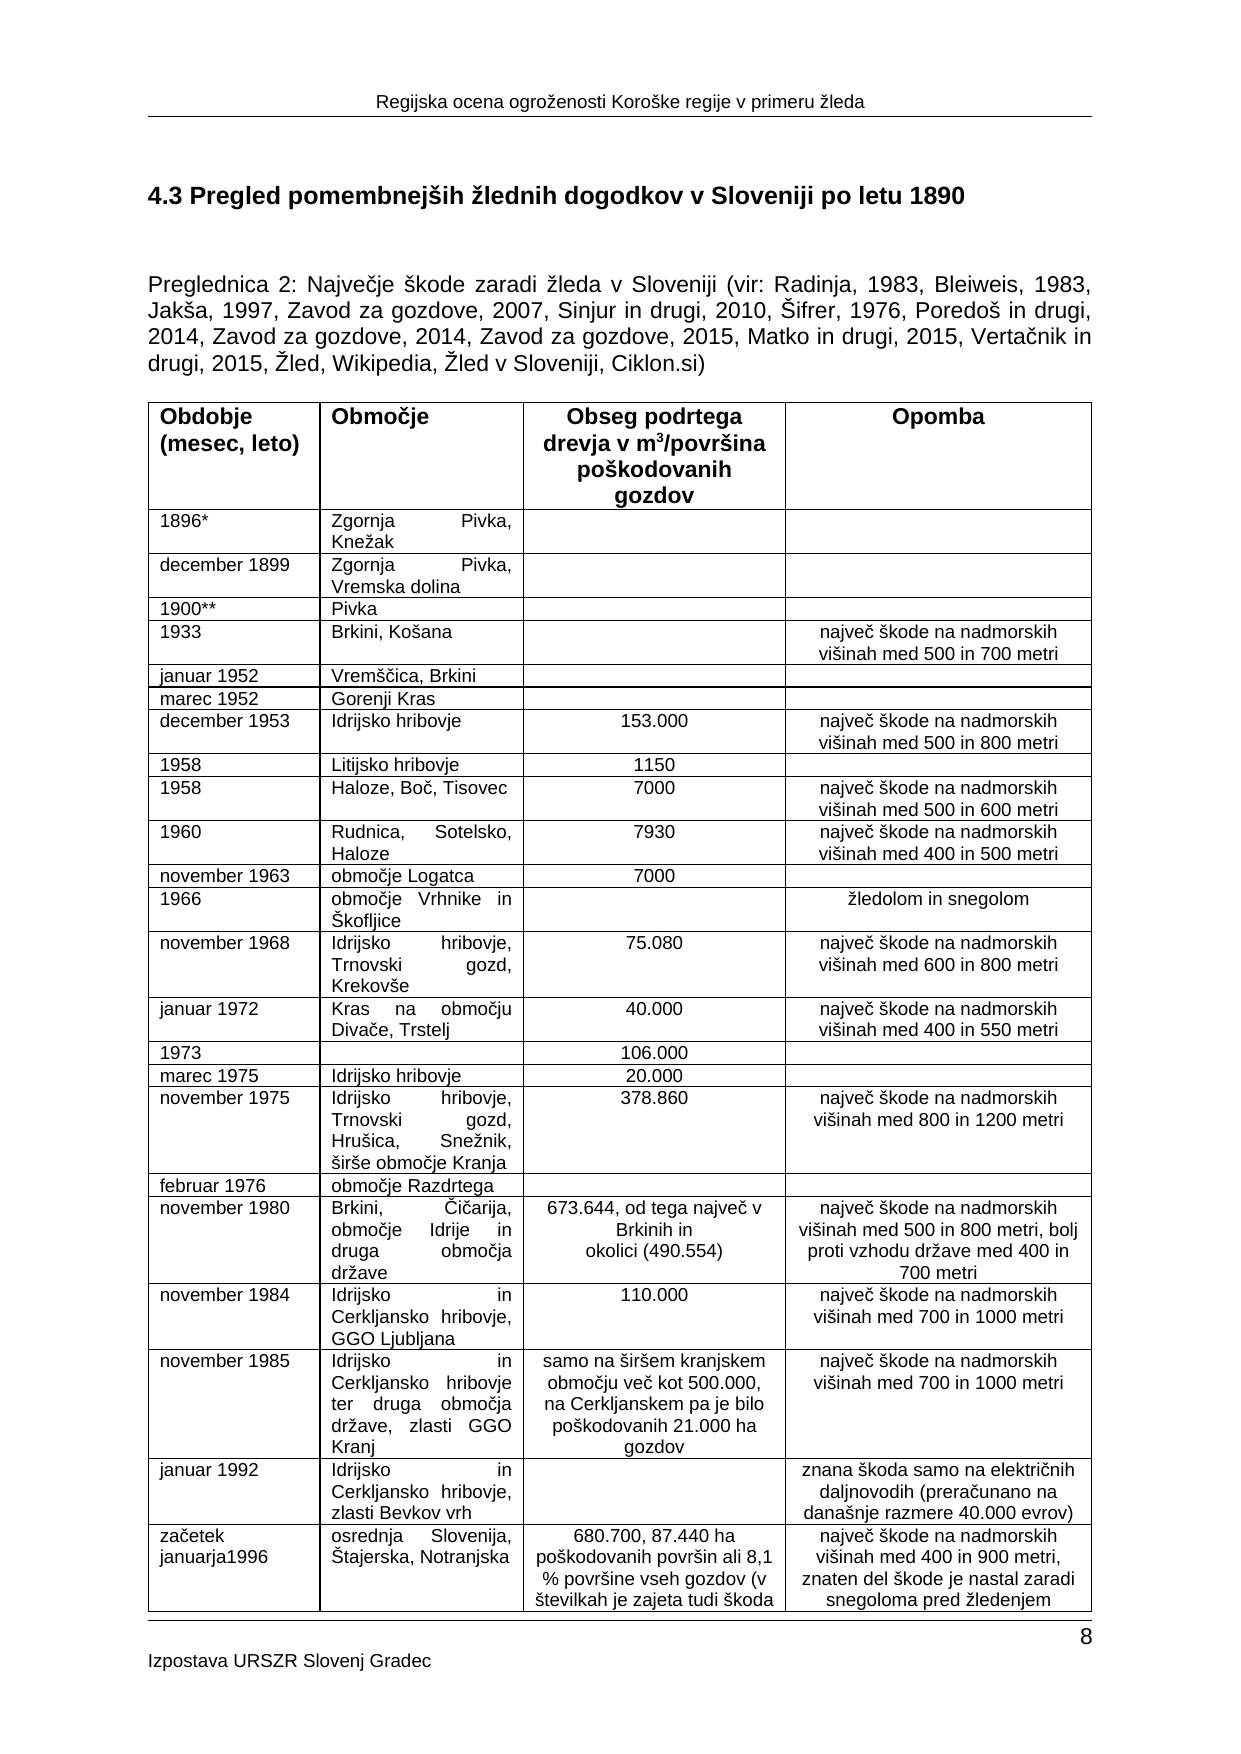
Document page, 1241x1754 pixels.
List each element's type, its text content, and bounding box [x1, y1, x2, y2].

table_cell Pivka [321, 598, 523, 620]
table_cell [786, 754, 1091, 776]
text Preglednica 2: Največje škode zaradi žleda v Sloveniji (vir: Radinja, 1983, Bleiweis, 1983, Jakša, 1997, Zavod za gozdove, 2007, Sinjur in drugi, 2010, Šifrer, 1976, Poredoš in drugi, 2014, Zavod za gozdove, 2014, Zavod za gozdove, 2015, Matko in drugi, 2015, Vertačnik in drugi, 2015, Žled, Wikipedia, Žled v Sloveniji, Ciklon.si) [148, 271, 1092, 376]
table_cell območje Razdrtega [321, 1174, 523, 1196]
table_cell Haloze, Boč, Tisovec [321, 777, 523, 820]
table_cell [524, 688, 785, 709]
table_cell Idrijsko in Cerkljansko hribovje, zlasti Bevkov vrh [321, 1459, 523, 1523]
table_cell največ škode na nadmorskih višinah med 700 in 1000 metri [786, 1350, 1091, 1458]
table_header Obseg podrtega drevja v m3/površina poškodovanih gozdov [524, 403, 785, 509]
table_cell november 1963 [149, 865, 319, 887]
table_cell Brkini, Košana [321, 621, 523, 664]
table_cell 7000 [524, 777, 785, 820]
table_cell največ škode na nadmorskih višinah med 700 in 1000 metri [786, 1284, 1091, 1349]
table_cell Kras na območju Divače, Trstelj [321, 998, 523, 1041]
table_cell 110.000 [524, 1284, 785, 1349]
table_cell marec 1975 [149, 1065, 319, 1086]
table_cell 7930 [524, 821, 785, 864]
table_cell Litijsko hribovje [321, 754, 523, 776]
table_cell samo na širšem kranjskem območju več kot 500.000, na Cerkljanskem pa je bilo poškodovanih 21.000 ha gozdov [524, 1350, 785, 1458]
table_cell november 1985 [149, 1350, 319, 1458]
table_cell [786, 665, 1091, 686]
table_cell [524, 1525, 785, 1611]
table_cell januar 1972 [149, 998, 319, 1041]
table_cell Rudnica, Sotelsko, Haloze [321, 821, 523, 864]
table_cell januar 1992 [149, 1459, 319, 1523]
table_cell Vremščica, Brkini [321, 665, 523, 686]
table_cell 7000 [524, 865, 785, 887]
table_cell Idrijsko in Cerkljansko hribovje, GGO Ljubljana [321, 1284, 523, 1349]
table_header Opomba [786, 403, 1091, 509]
text 4.3 Pregled pomembnejših žlednih dogodkov v Sloveniji po letu 1890 [148, 181, 1092, 210]
table_cell [524, 510, 785, 553]
table_cell Idrijsko hribovje, Trnovski gozd, Hrušica, Snežnik, širše območje Kranja [321, 1087, 523, 1173]
table_cell december 1953 [149, 710, 319, 753]
table_cell februar 1976 [149, 1174, 319, 1196]
table_cell [524, 554, 785, 597]
table_cell Gorenji Kras [321, 688, 523, 709]
table_cell januar 1952 [149, 665, 319, 686]
table_cell največ škode na nadmorskih višinah med 500 in 600 metri [786, 777, 1091, 820]
table_cell december 1899 [149, 554, 319, 597]
table_header Obdobje (mesec, leto) [149, 403, 319, 509]
table_cell največ škode na nadmorskih višinah med 800 in 1200 metri [786, 1087, 1091, 1173]
table_cell znana škoda samo na električnih daljnovodih (preračunano na današnje razmere 40.000 evrov) [786, 1459, 1091, 1523]
table_cell 1933 [149, 621, 319, 664]
table_cell 1900** [149, 598, 319, 620]
table_cell Brkini, Čičarija, območje Idrije in druga območja države [321, 1197, 523, 1283]
table_cell marec 1952 [149, 688, 319, 709]
table_cell žledolom in snegolom [786, 888, 1091, 931]
table_cell Idrijsko hribovje, Trnovski gozd, Krekovše [321, 932, 523, 997]
table_cell [524, 598, 785, 620]
table_cell [524, 621, 785, 664]
table_cell [524, 1174, 785, 1196]
table_cell [786, 598, 1091, 620]
table_cell območje Logatca [321, 865, 523, 887]
table_cell 1896* [149, 510, 319, 553]
table_cell [786, 865, 1091, 887]
table_cell Idrijsko hribovje [321, 1065, 523, 1086]
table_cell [321, 1525, 523, 1611]
table_cell največ škode na nadmorskih višinah med 500 in 800 metri [786, 710, 1091, 753]
table_cell 75.080 [524, 932, 785, 997]
table_cell 673.644, od tega največ v Brkinih in okolici (490.554) [524, 1197, 785, 1283]
table_cell 1960 [149, 821, 319, 864]
table_cell največ škode na nadmorskih višinah med 500 in 700 metri [786, 621, 1091, 664]
table_cell [786, 1042, 1091, 1063]
table_cell [786, 1174, 1091, 1196]
table_cell 40.000 [524, 998, 785, 1041]
table_cell 1966 [149, 888, 319, 931]
table_cell 106.000 [524, 1042, 785, 1063]
table_cell [321, 1042, 523, 1063]
table_cell Zgornja Pivka, Vremska dolina [321, 554, 523, 597]
table_cell [786, 1065, 1091, 1086]
table_cell november 1984 [149, 1284, 319, 1349]
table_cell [786, 1525, 1091, 1611]
table_cell [524, 1459, 785, 1523]
table_cell november 1980 [149, 1197, 319, 1283]
table_cell največ škode na nadmorskih višinah med 500 in 800 metri, bolj proti vzhodu države med 400 in 700 metri [786, 1197, 1091, 1283]
table_cell 1973 [149, 1042, 319, 1063]
table_cell 1958 [149, 777, 319, 820]
table_cell največ škode na nadmorskih višinah med 400 in 500 metri [786, 821, 1091, 864]
table_cell [524, 665, 785, 686]
table_cell 20.000 [524, 1065, 785, 1086]
table_cell 1150 [524, 754, 785, 776]
table_cell 378.860 [524, 1087, 785, 1173]
table_cell [786, 510, 1091, 553]
table_cell območje Vrhnike in Škofljice [321, 888, 523, 931]
table_cell Zgornja Pivka, Knežak [321, 510, 523, 553]
table_cell november 1975 [149, 1087, 319, 1173]
table_cell največ škode na nadmorskih višinah med 600 in 800 metri [786, 932, 1091, 997]
table_cell november 1968 [149, 932, 319, 997]
table_cell [524, 888, 785, 931]
table_cell Idrijsko in Cerkljansko hribovje ter druga območja države, zlasti GGO Kranj [321, 1350, 523, 1458]
table_cell največ škode na nadmorskih višinah med 400 in 550 metri [786, 998, 1091, 1041]
table_cell [786, 554, 1091, 597]
table_header Območje [321, 403, 523, 509]
table_cell 1958 [149, 754, 319, 776]
table_cell [786, 688, 1091, 709]
table_cell Idrijsko hribovje [321, 710, 523, 753]
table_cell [149, 1525, 319, 1611]
table_cell 153.000 [524, 710, 785, 753]
